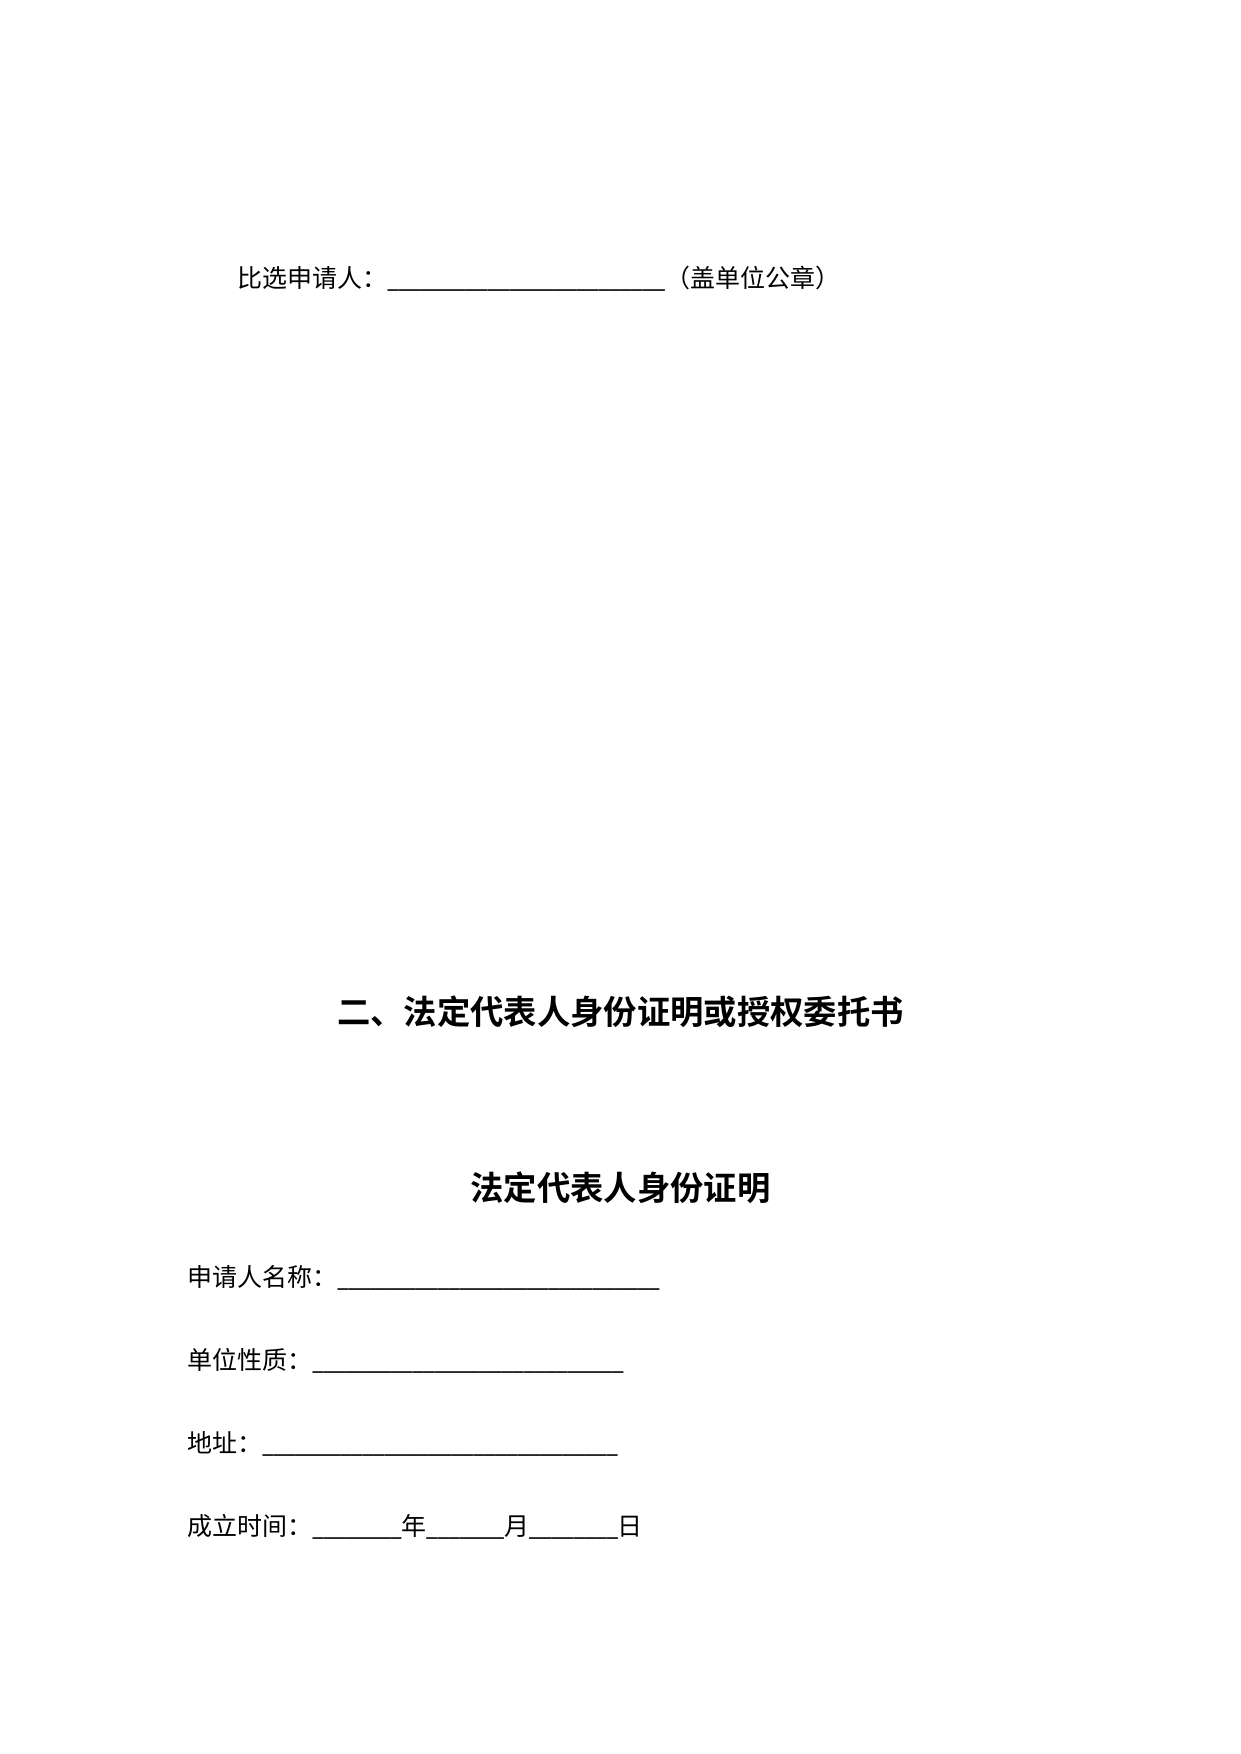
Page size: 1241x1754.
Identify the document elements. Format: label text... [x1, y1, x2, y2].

text 比选申请人：_________________________（盖单位公章） [187, 244, 1053, 309]
text 申请人名称：_____________________________ [187, 1243, 1053, 1308]
text 地址：________________________________ [187, 1409, 1053, 1474]
text 单位性质：____________________________ [187, 1326, 1053, 1391]
text 二、法定代表人身份证明或授权委托书 [187, 977, 1053, 1042]
text 法定代表人身份证明 [187, 1154, 1053, 1219]
text 成立时间：________年_______月________日 [187, 1492, 1053, 1557]
